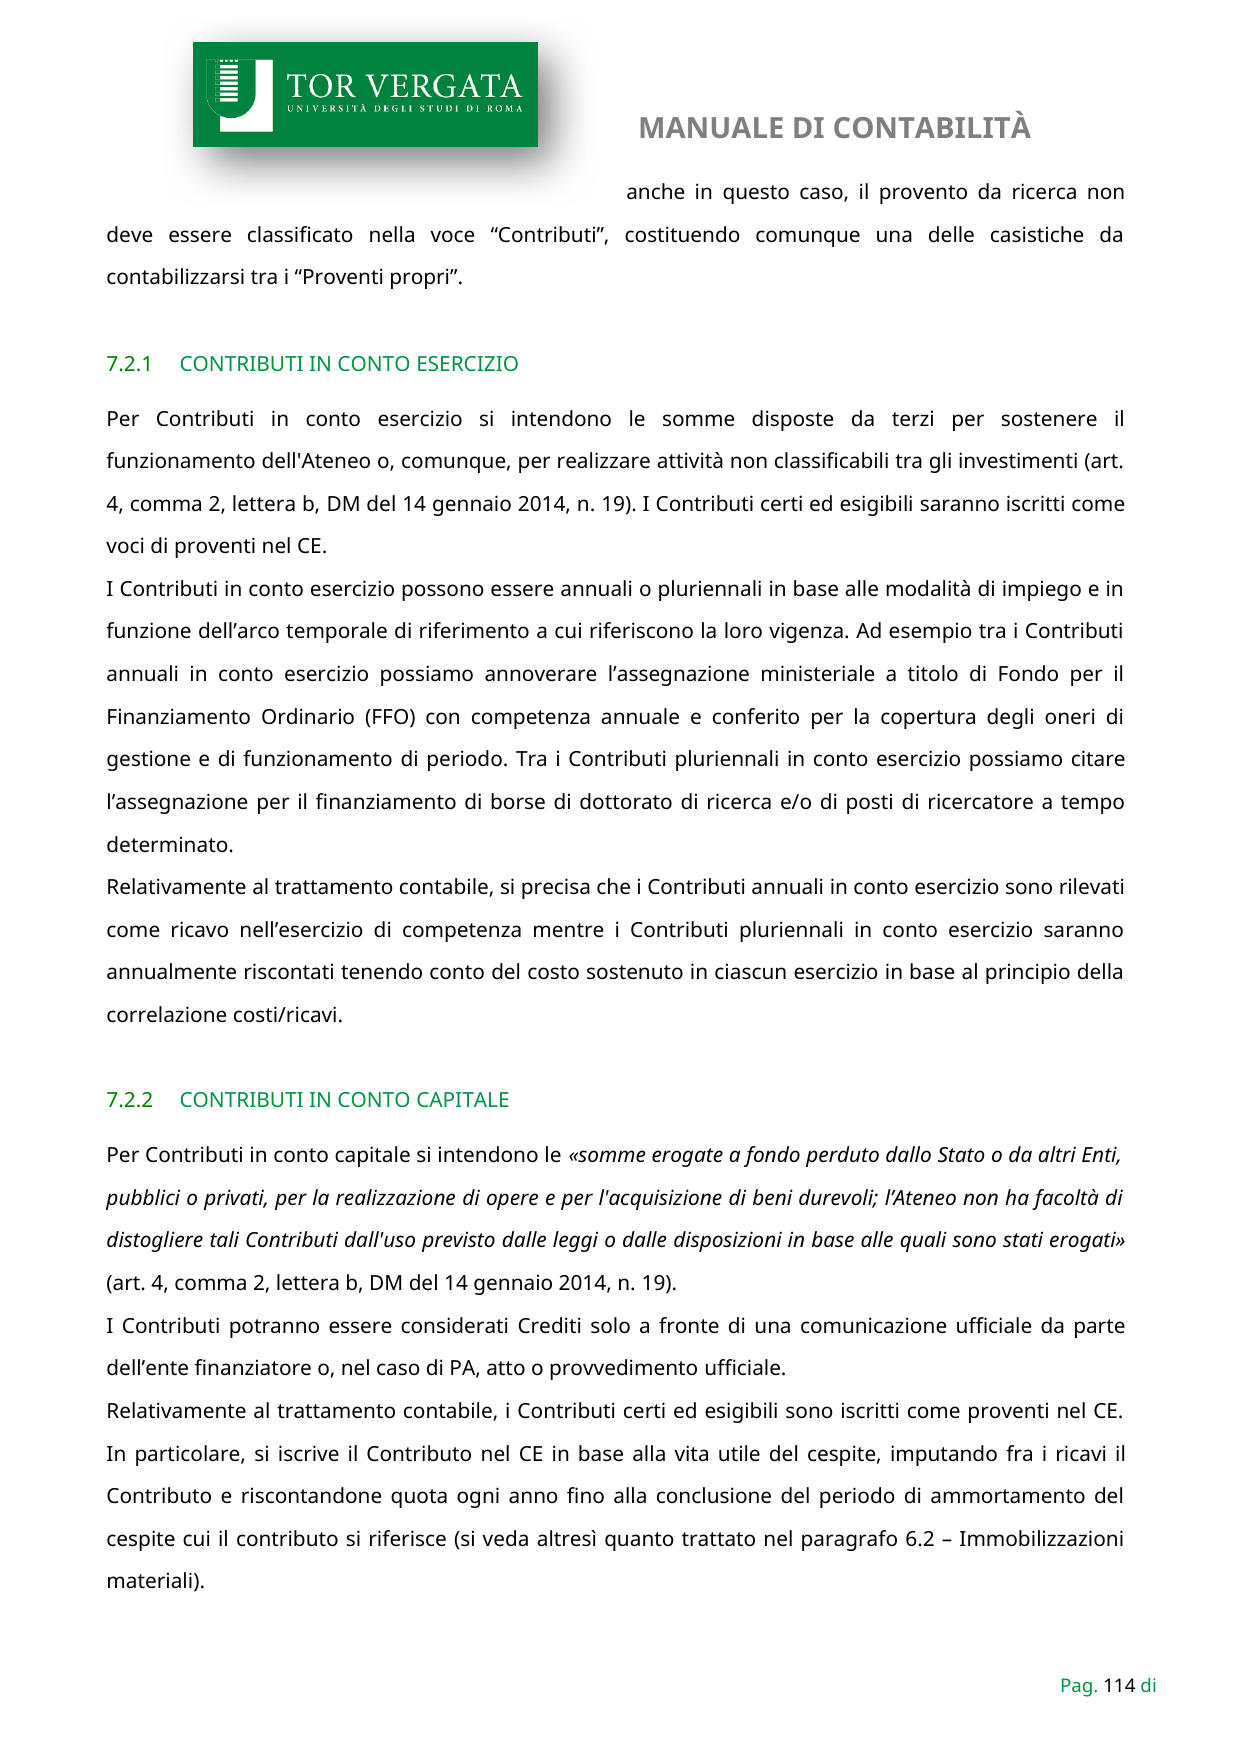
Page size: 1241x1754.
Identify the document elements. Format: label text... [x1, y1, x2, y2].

text Per Contributi in conto capitale si intendono le «somme erogate a fondo perduto dallo Stato o da altri Enti, pubblici o privati, per la realizzazione di opere e per l'acquisizione di beni durevoli; l’Ateneo non ha facoltà di distogliere tali Contributi dall'uso previsto dalle leggi o dalle disposizioni in base alle quali sono stati erogati» (art. 4, comma 2, lettera b, DM del 14 gennaio 2014, n. 19). [106, 1140, 1126, 1297]
text I Contributi in conto esercizio possono essere annuali o pluriennali in base alle modalità di impiego e in funzione dell’arco temporale di riferimento a cui riferiscono la loro vigenza. Ad esempio tra i Contributi annuali in conto esercizio possiamo annoverare l’assegnazione ministeriale a titolo di Fondo per il Finanziamento Ordinario (FFO) con competenza annuale e conferito per la copertura degli oneri di gestione e di funzionamento di periodo. Tra i Contributi pluriennali in conto esercizio possiamo citare l’assegnazione per il finanziamento di borse di dottorato di ricerca e/o di posti di ricercatore a tempo determinato. [106, 574, 1126, 858]
text Relativamente al trattamento contabile, i Contributi certi ed esigibili sono iscritti come proventi nel CE. In particolare, si iscrive il Contributo nel CE in base alla vita utile del cespite, imputando fra i ricavi il Contributo e riscontandone quota ogni anno fino alla conclusione del periodo di ammortamento del cespite cui il contributo si riferisce (si veda altresì quanto trattato nel paragrafo 6.2 – Immobilizzazioni materiali). [106, 1396, 1126, 1595]
list CONTRIBUTI IN CONTO ESERCIZIO [106, 349, 1126, 377]
text Per Contributi in conto esercizio si intendono le somme disposte da terzi per sostenere il funzionamento dell'Ateneo o, comunque, per realizzare attività non classificabili tra gli investimenti (art. 4, comma 2, lettera b, DM del 14 gennaio 2014, n. 19). I Contributi certi ed esigibili saranno iscritti come voci di proventi nel CE. [106, 404, 1126, 560]
list CONTRIBUTI IN CONTO CAPITALE [106, 1085, 1126, 1114]
text I Contributi potranno essere considerati Crediti solo a fronte di una comunicazione ufficiale da parte dell’ente finanziatore o, nel caso di PA, atto o provvedimento ufficiale. [106, 1311, 1126, 1382]
picture [193, 42, 538, 147]
text Relativamente al trattamento contabile, si precisa che i Contributi annuali in conto esercizio sono rilevati come ricavo nell’esercizio di competenza mentre i Contributi pluriennali in conto esercizio saranno annualmente riscontati tenendo conto del costo sostenuto in ciascun esercizio in base al principio della correlazione costi/ricavi. [106, 872, 1126, 1028]
